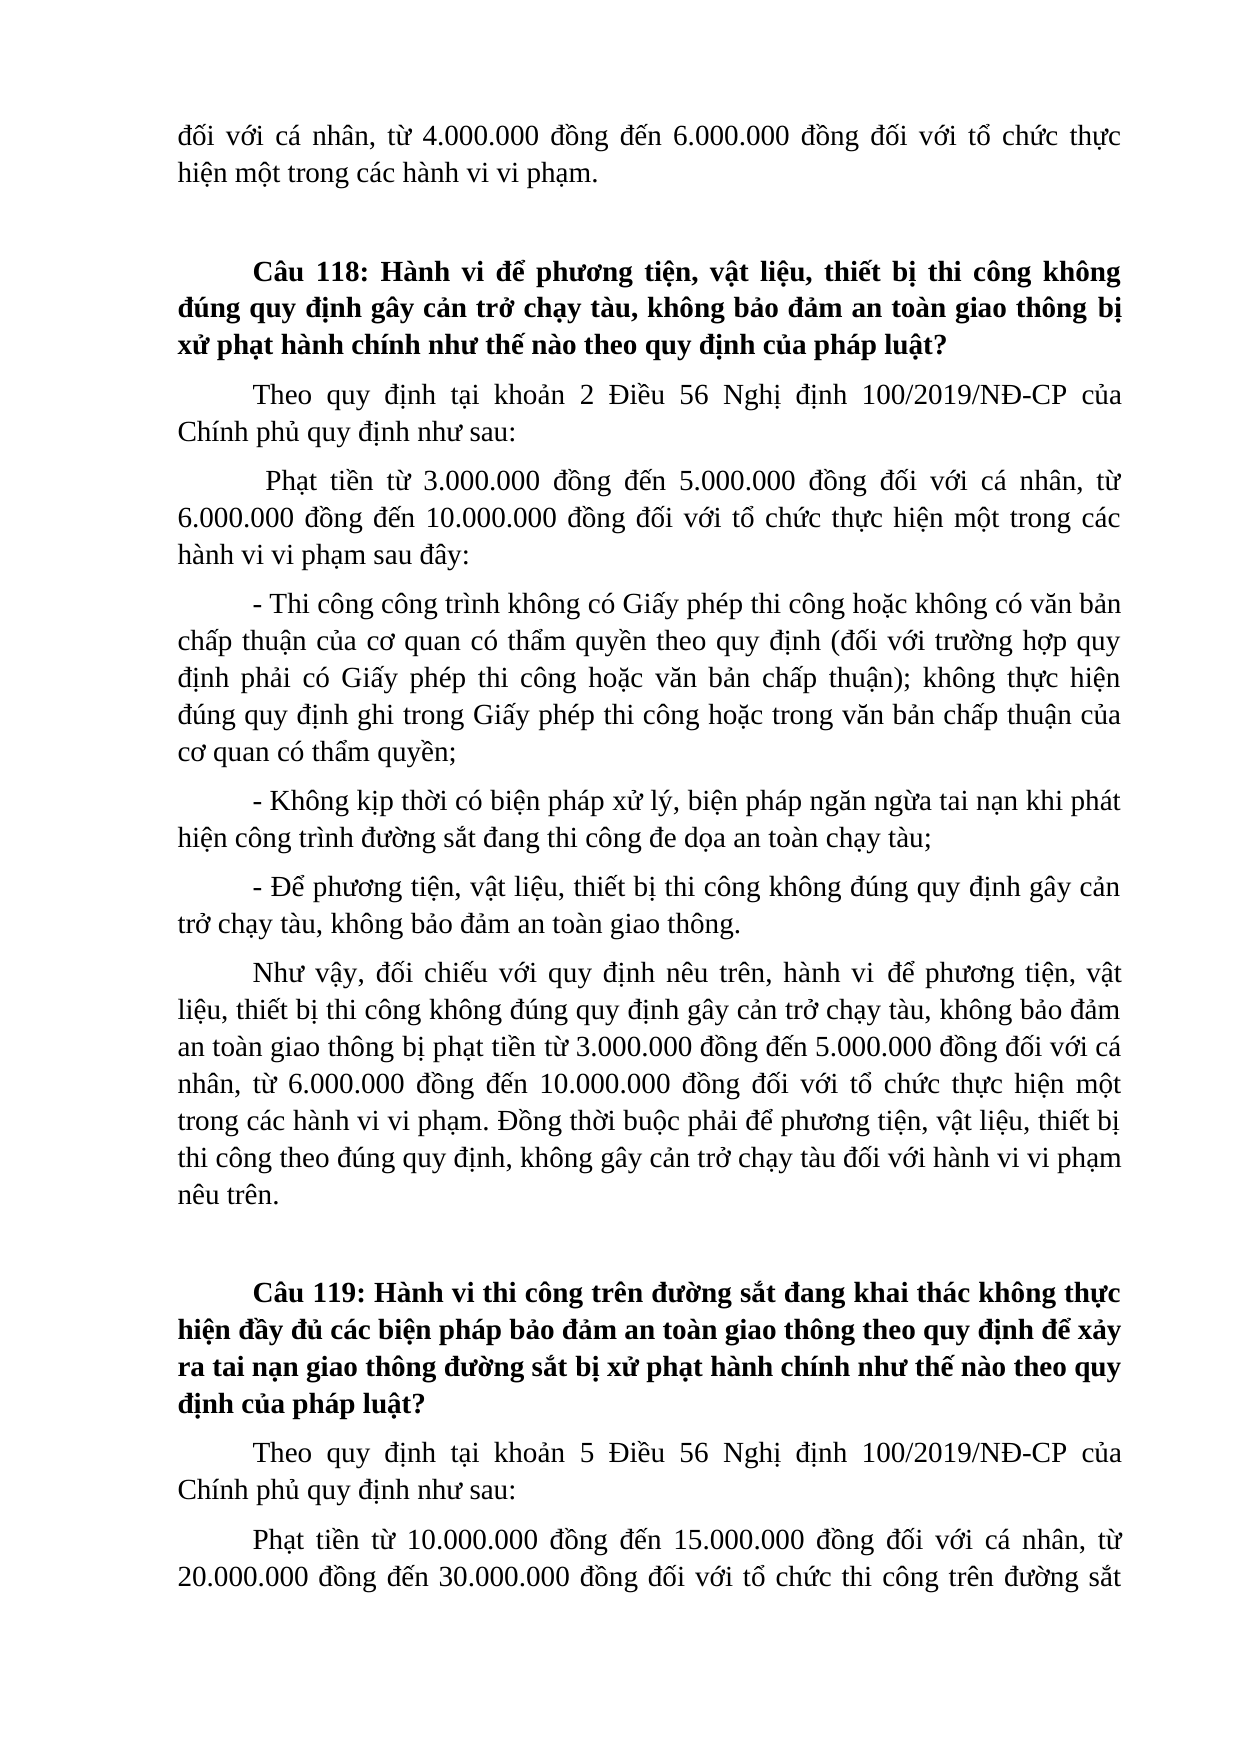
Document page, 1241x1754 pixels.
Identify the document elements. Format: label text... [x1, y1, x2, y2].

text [177, 118, 1122, 188]
text Câu 119: Hành vi thi công trên đường sắt đang khai thác không thực hiện đầy đủ các biện pháp bảo đảm an toàn giao thông theo quy định để xảy ra tai nạn giao thông đường sắt bị xử phạt hành chính như thế nào theo quy định của pháp luật? [177, 1276, 1122, 1420]
text - Không kịp thời có biện pháp xử lý, biện pháp ngăn ngừa tai nạn khi phát hiện công trình đường sắt đang thi công đe dọa an toàn chạy tàu; [177, 783, 1122, 853]
text - Thi công công trình không có Giấy phép thi công hoặc không có văn bản chấp thuận của cơ quan có thẩm quyền theo quy định (đối với trường hợp quy định phải có Giấy phép thi công hoặc văn bản chấp thuận); không thực hiện đúng quy định ghi trong Giấy phép thi công hoặc trong văn bản chấp thuận của cơ quan có thẩm quyền; [177, 586, 1122, 767]
text Theo quy định tại khoản 5 Điều 56 Nghị định 100/2019/NĐ-CP của Chính phủ quy định như sau: [177, 1436, 1122, 1506]
text Như vậy, đối chiếu với quy định nêu trên, hành vi để phương tiện, vật liệu, thiết bị thi công không đúng quy định gây cản trở chạy tàu, không bảo đảm an toàn giao thông bị phạt tiền từ 3.000.000 đồng đến 5.000.000 đồng đối với cá nhân, từ 6.000.000 đồng đến 10.000.000 đồng đối với tổ chức thực hiện một trong các hành vi vi phạm. Đồng thời buộc phải để phương tiện, vật liệu, thiết bị thi công theo đúng quy định, không gây cản trở chạy tàu đối với hành vi vi phạm nêu trên. [177, 956, 1122, 1210]
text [177, 1522, 1122, 1592]
text - Để phương tiện, vật liệu, thiết bị thi công không đúng quy định gây cản trở chạy tàu, không bảo đảm an toàn giao thông. [177, 869, 1122, 940]
text Câu 118: Hành vi để phương tiện, vật liệu, thiết bị thi công không đúng quy định gây cản trở chạy tàu, không bảo đảm an toàn giao thông bị xử phạt hành chính như thế nào theo quy định của pháp luật? [177, 254, 1122, 361]
text Theo quy định tại khoản 2 Điều 56 Nghị định 100/2019/NĐ-CP của Chính phủ quy định như sau: [177, 377, 1122, 447]
text Phạt tiền từ 3.000.000 đồng đến 5.000.000 đồng đối với cá nhân, từ 6.000.000 đồng đến 10.000.000 đồng đối với tổ chức thực hiện một trong các hành vi vi phạm sau đây: [177, 463, 1122, 570]
